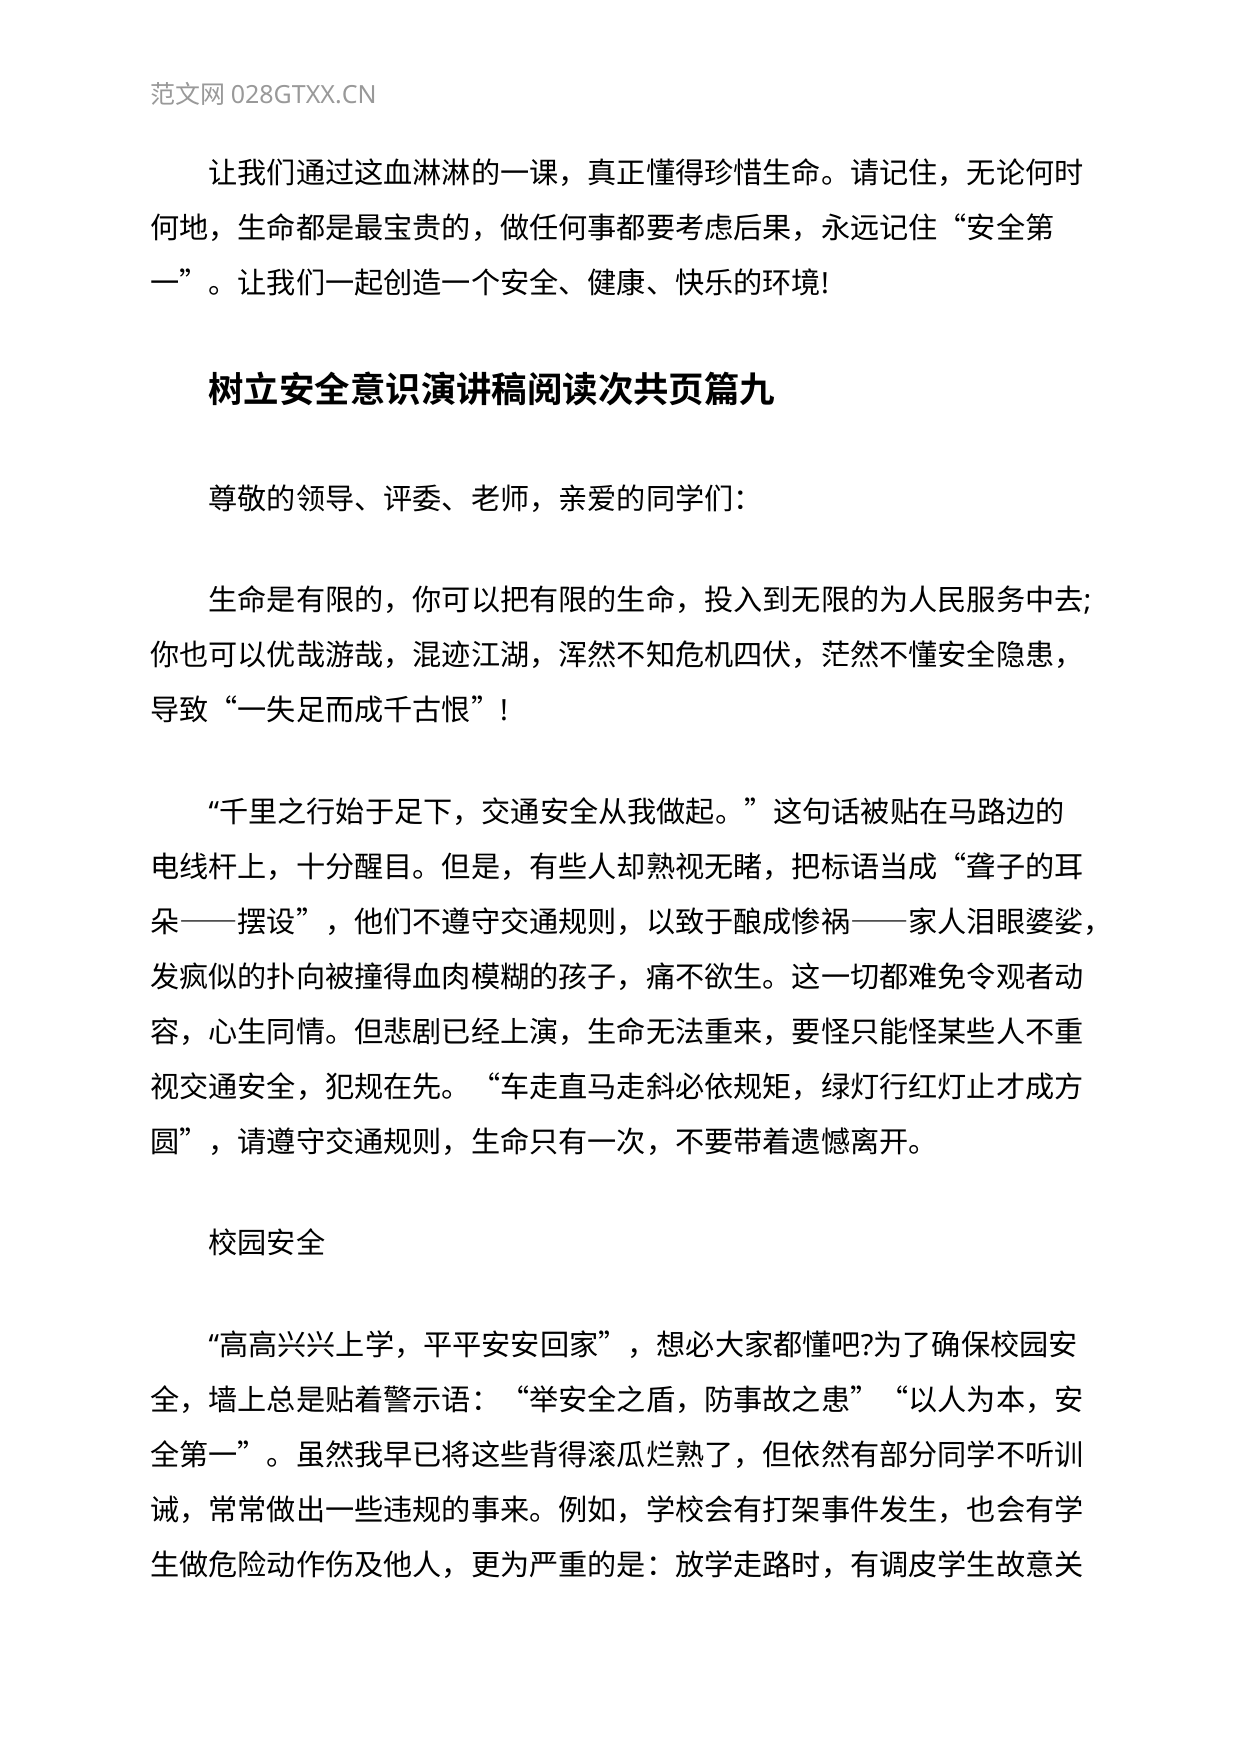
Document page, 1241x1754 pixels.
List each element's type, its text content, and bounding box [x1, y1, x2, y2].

text 生命是有限的，你可以把有限的生命，投入到无限的为人民服务中去;你也可以优哉游哉，混迹江湖，浑然不知危机四伏，茫然不懂安全隐患，导致“一失足而成千古恨”! [150, 577, 1090, 729]
text 树立安全意识演讲稿阅读次共页篇九 [150, 362, 1090, 413]
text 让我们通过这血淋淋的一课，真正懂得珍惜生命。请记住，无论何时何地，生命都是最宝贵的，做任何事都要考虑后果，永远记住“安全第一”。让我们一起创造一个安全、健康、快乐的环境! [150, 150, 1090, 302]
text “千里之行始于足下，交通安全从我做起。”这句话被贴在马路边的电线杆上，十分醒目。但是，有些人却熟视无睹，把标语当成“聋子的耳朵——摆设”，他们不遵守交通规则，以致于酿成惨祸——家人泪眼婆娑，发疯似的扑向被撞得血肉模糊的孩子，痛不欲生。这一切都难免令观者动容，心生同情。但悲剧已经上演，生命无法重来，要怪只能怪某些人不重视交通安全，犯规在先。“车走直马走斜必依规矩，绿灯行红灯止才成方圆”，请遵守交通规则，生命只有一次，不要带着遗憾离开。 [150, 789, 1090, 1161]
text 校园安全 [150, 1220, 1090, 1262]
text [150, 1322, 1090, 1584]
text 尊敬的领导、评委、老师，亲爱的同学们： [150, 475, 1090, 517]
